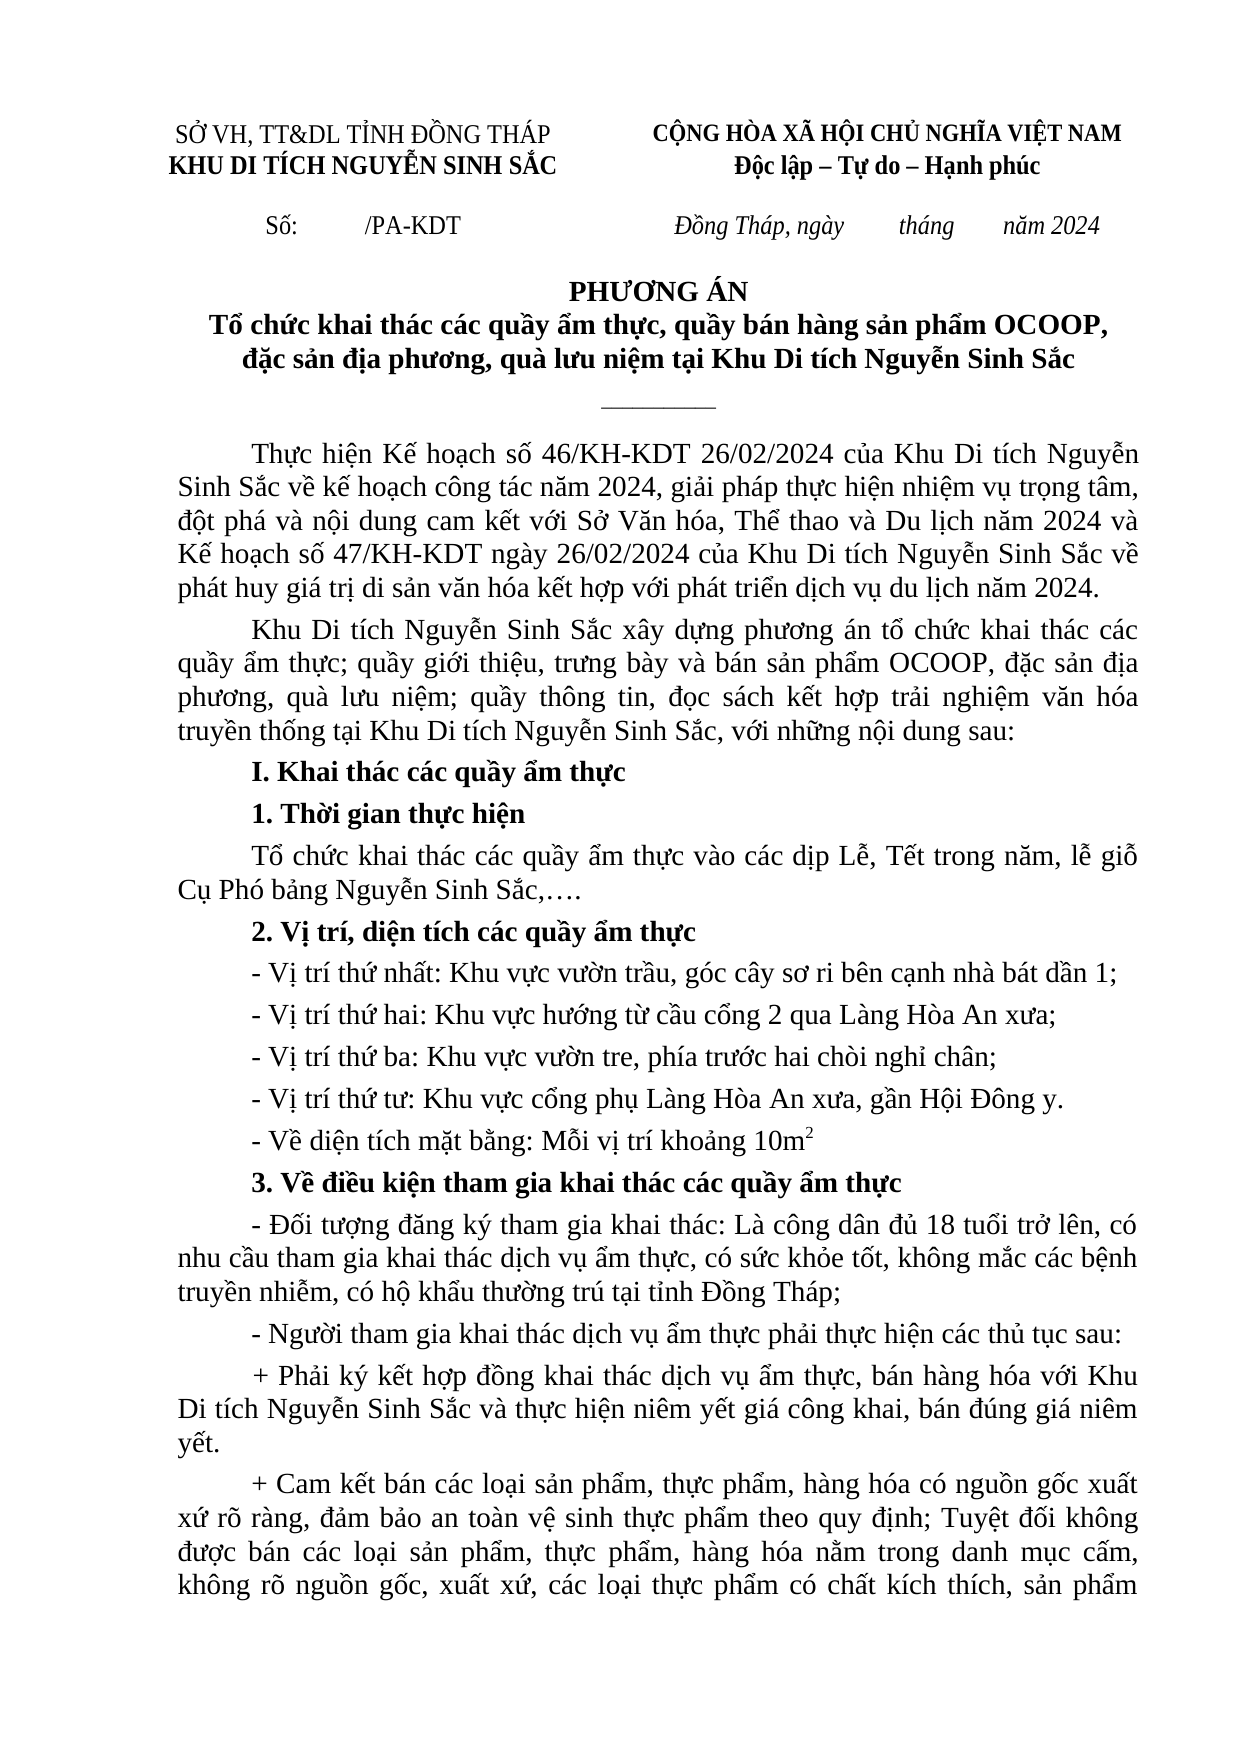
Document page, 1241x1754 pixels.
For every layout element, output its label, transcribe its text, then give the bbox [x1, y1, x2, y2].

text I. Khai thác các quầy ẩm thực [177, 754, 1140, 788]
text + Phải ký kết hợp đồng khai thác dịch vụ ẩm thực, bán hàng hóa với Khu Di tích Nguyễn Sinh Sắc và thực hiện niêm yết giá công khai, bán đúng giá niêm yết. [177, 1358, 1140, 1458]
text - Người tham gia khai thác dịch vụ ẩm thực phải thực hiện các thủ tục sau: [177, 1316, 1140, 1349]
text - Vị trí thứ tư: Khu vực cổng phụ Làng Hòa An xưa, gần Hội Đông y. [177, 1081, 1140, 1115]
table_cell Độc lập – Tự do – Hạnh phúc [608, 149, 1167, 209]
text Khu Di tích Nguyễn Sinh Sắc xây dựng phương án tổ chức khai thác các quầy ẩm thực; quầy giới thiệu, trưng bày và bán sản phẩm OCOOP, đặc sản địa phương, quà lưu niệm; quầy thông tin, đọc sách kết hợp trải nghiệm văn hóa truyền thống tại Khu Di tích Nguyễn Sinh Sắc, với những nội dung sau: [177, 612, 1140, 746]
table_header CỘNG HÒA XÃ HỘI CHỦ NGHĨA VIỆT NAM [608, 118, 1167, 149]
text ___________ [177, 387, 1140, 411]
table_cell Đồng Tháp, ngày tháng năm 2024 [608, 209, 1167, 240]
text - Vị trí thứ ba: Khu vực vườn tre, phía trước hai chòi nghỉ chân; [177, 1039, 1140, 1073]
text PHƯƠNG ÁN [177, 274, 1140, 307]
table_cell KHU DI TÍCH NGUYỄN SINH SẮC [118, 149, 608, 209]
text - Đối tượng đăng ký tham gia khai thác: Là công dân đủ 18 tuổi trở lên, có nhu cầu tham gia khai thác dịch vụ ẩm thực, có sức khỏe tốt, không mắc các bệnh truyền nhiễm, có hộ khẩu thường trú tại tỉnh Đồng Tháp; [177, 1207, 1140, 1307]
text Thực hiện Kế hoạch số 46/KH-KDT 26/02/2024 của Khu Di tích Nguyễn Sinh Sắc về kế hoạch công tác năm 2024, giải pháp thực hiện nhiệm vụ trọng tâm, đột phá và nội dung cam kết với Sở Văn hóa, Thể thao và Du lịch năm 2024 và Kế hoạch số 47/KH-KDT ngày 26/02/2024 của Khu Di tích Nguyễn Sinh Sắc về phát huy giá trị di sản văn hóa kết hợp với phát triển dịch vụ du lịch năm 2024. [177, 436, 1140, 604]
text - Về diện tích mặt bằng: Mỗi vị trí khoảng 10m2 [177, 1123, 1140, 1157]
text 3. Về điều kiện tham gia khai thác các quầy ẩm thực [177, 1165, 1140, 1198]
text - Vị trí thứ hai: Khu vực hướng từ cầu cổng 2 qua Làng Hòa An xưa; [177, 997, 1140, 1031]
table_header SỞ VH, TT&DL TỈNH ĐỒNG THÁP [118, 118, 608, 149]
text 2. Vị trí, diện tích các quầy ẩm thực [177, 914, 1140, 947]
text Tổ chức khai thác các quầy ẩm thực vào các dịp Lễ, Tết trong năm, lễ giỗ Cụ Phó bảng Nguyễn Sinh Sắc,…. [177, 838, 1140, 905]
text - Vị trí thứ nhất: Khu vực vườn trầu, góc cây sơ ri bên cạnh nhà bát dần 1; [177, 956, 1140, 989]
text Tổ chức khai thác các quầy ẩm thực, quầy bán hàng sản phẩm OCOOP, [177, 307, 1140, 341]
text đặc sản địa phương, quà lưu niệm tại Khu Di tích Nguyễn Sinh Sắc [177, 341, 1140, 374]
text 1. Thời gian thực hiện [177, 796, 1140, 830]
table_cell Số: /PA-KDT [118, 209, 608, 240]
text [177, 1467, 1140, 1601]
